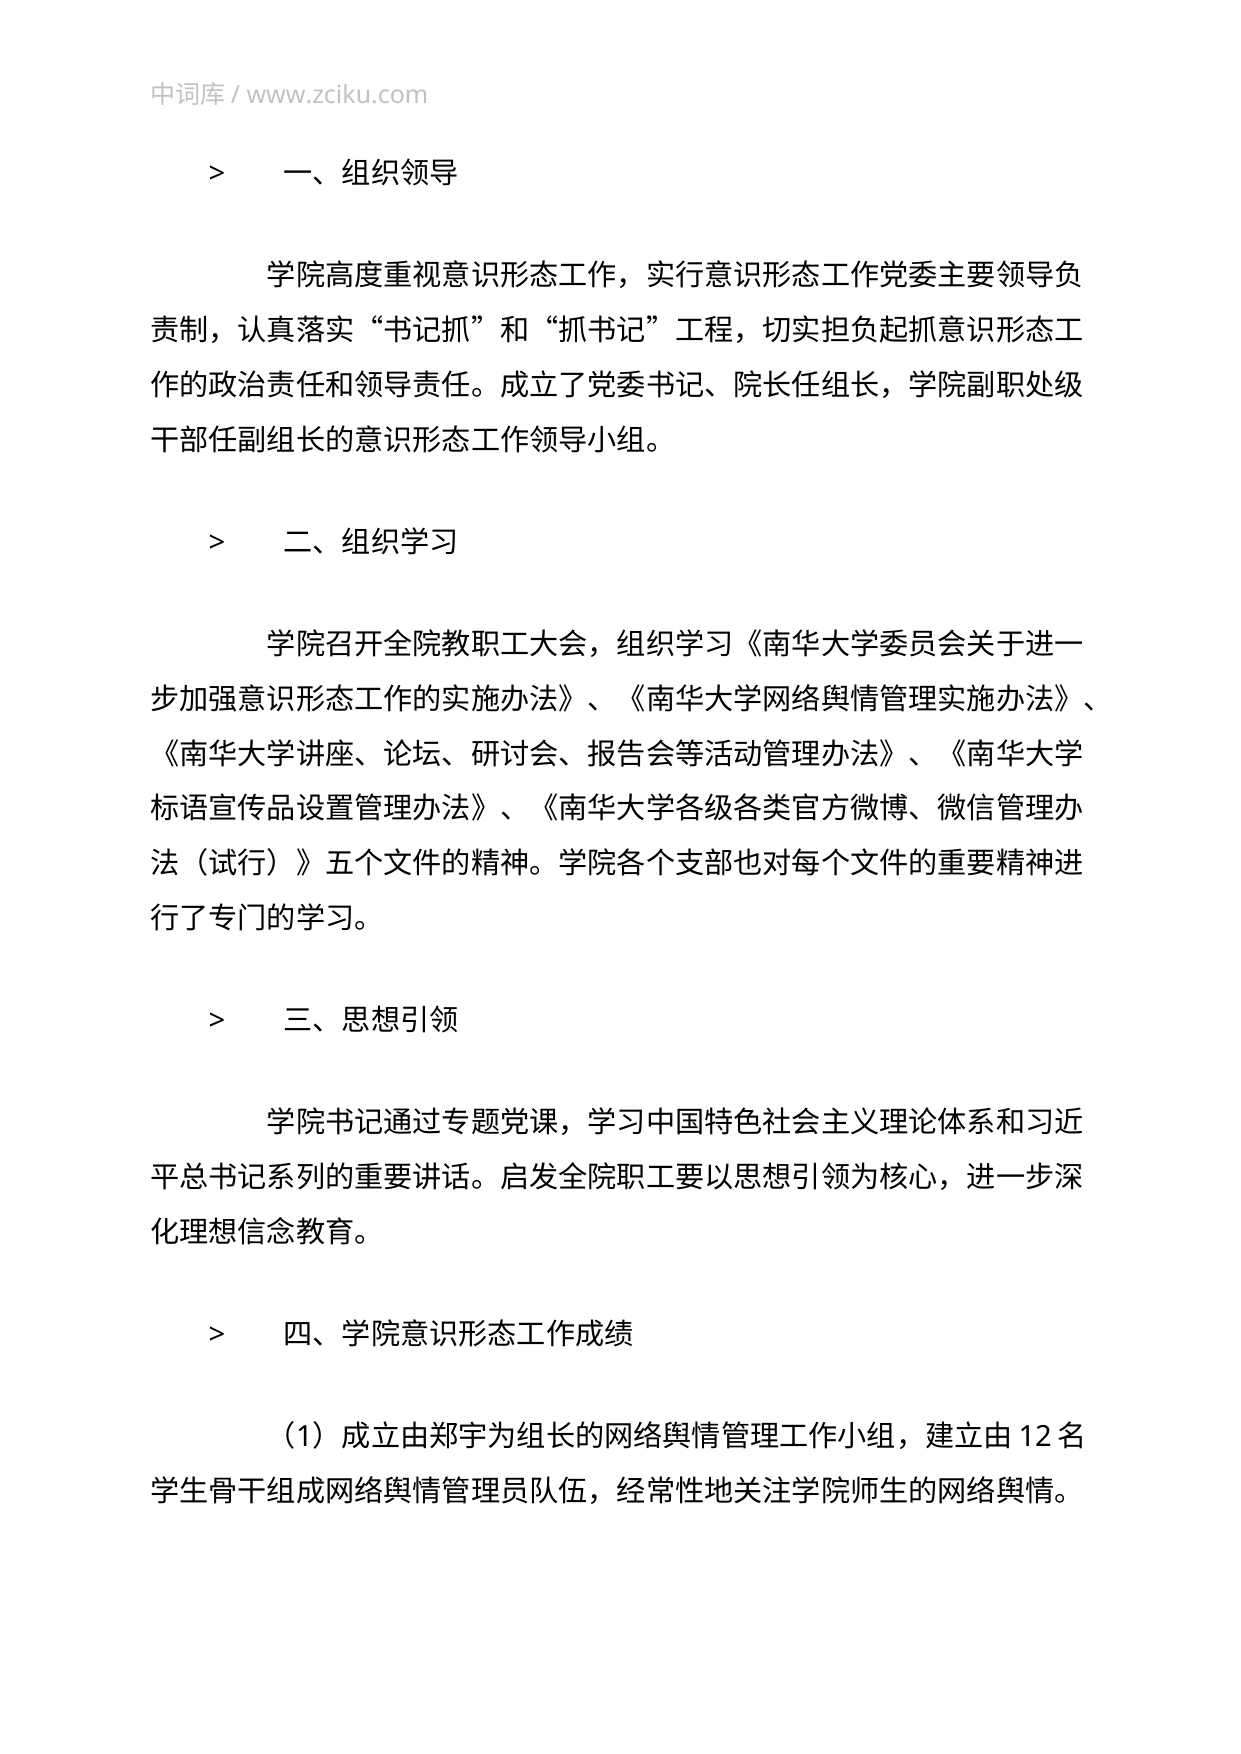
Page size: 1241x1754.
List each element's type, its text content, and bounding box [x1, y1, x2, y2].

text > 二、组织学习 [150, 518, 1090, 561]
text > 一、组织领导 [150, 150, 1090, 192]
text （1）成立由郑宇为组长的网络舆情管理工作小组，建立由12名学生骨干组成网络舆情管理员队伍，经常性地关注学院师生的网络舆情。 [150, 1412, 1090, 1509]
text 学院书记通过专题党课，学习中国特色社会主义理论体系和习近平总书记系列的重要讲话。启发全院职工要以思想引领为核心，进一步深化理想信念教育。 [150, 1099, 1090, 1251]
text > 三、思想引领 [150, 997, 1090, 1039]
text 学院召开全院教职工大会，组织学习《南华大学委员会关于进一步加强意识形态工作的实施办法》、《南华大学网络舆情管理实施办法》、《南华大学讲座、论坛、研讨会、报告会等活动管理办法》、《南华大学标语宣传品设置管理办法》、《南华大学各级各类官方微博、微信管理办法（试行）》五个文件的精神。学院各个支部也对每个文件的重要精神进行了专门的学习。 [150, 620, 1090, 937]
text 学院高度重视意识形态工作，实行意识形态工作党委主要领导负责制，认真落实“书记抓”和“抓书记”工程，切实担负起抓意识形态工作的政治责任和领导责任。成立了党委书记、院长任组长，学院副职处级干部任副组长的意识形态工作领导小组。 [150, 252, 1090, 459]
text > 四、学院意识形态工作成绩 [150, 1310, 1090, 1353]
